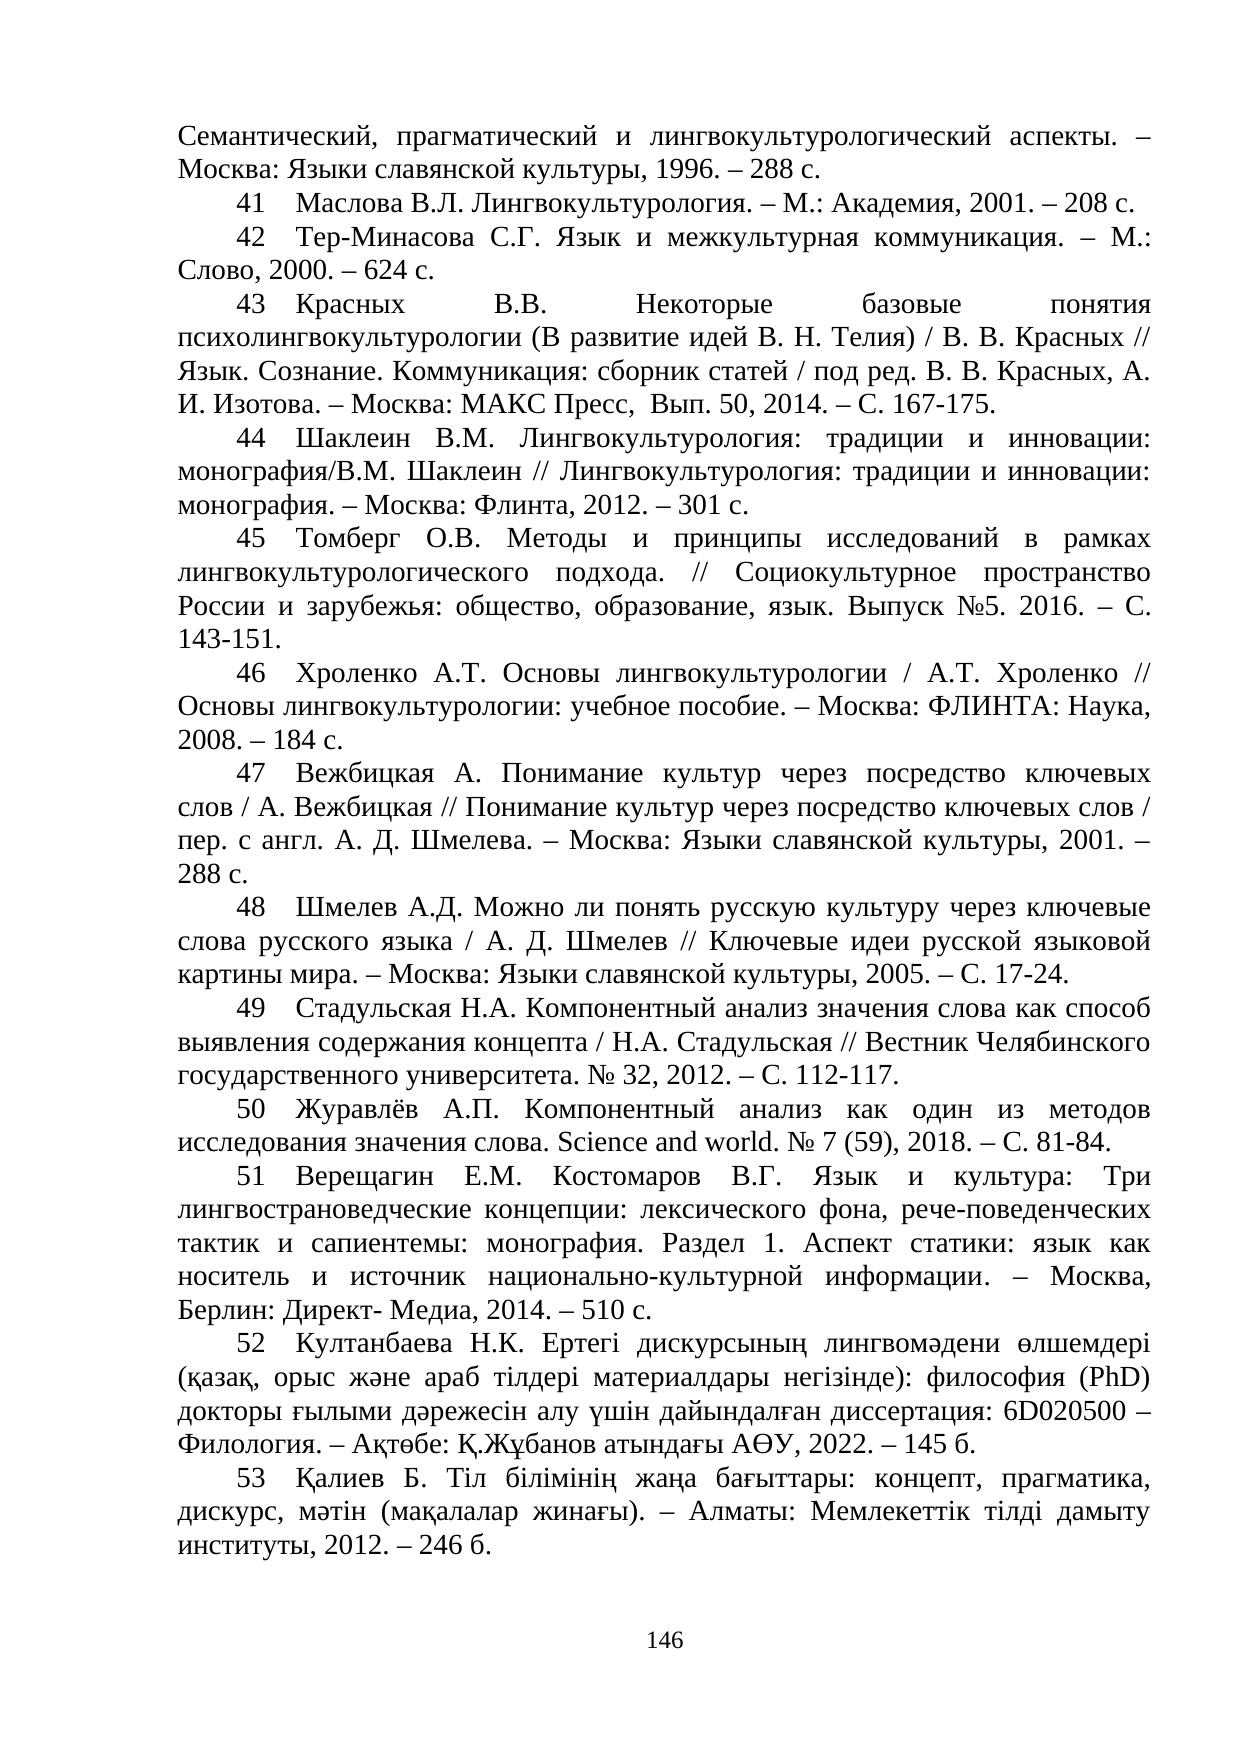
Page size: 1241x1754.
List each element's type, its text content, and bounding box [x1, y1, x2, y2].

list Қалиев Б. Тіл білімінің жаңа бағыттары: концепт, прагматика, дискурс, мәтін (мақалалар жинағы). – Алматы: Мемлекеттік тілді дамыту институты, 2012. – 246 б. [177, 1460, 1152, 1560]
list Вежбицкая А. Понимание культур через посредство ключевых слов / А. Вежбицкая // Понимание культур через посредство ключевых слов / пер. с англ. А. Д. Шмелева. – Москва: Языки славянской культуры, 2001. – 288 с. [177, 755, 1152, 889]
list Стадульская Н.А. Компонентный анализ значения слова как способ выявления содержания концепта / Н.А. Стадульская // Вестник Челябинского государственного университета. № 32, 2012. – С. 112-117. [177, 990, 1152, 1091]
list Култанбаева Н.К. Ертегі дискурсының лингвомәдени өлшемдері (қазақ, орыс және араб тілдері материалдары негізінде): философия (PhD) докторы ғылыми дәрежесін алу үшін дайындалған диссертация: 6D020500 – Филология. – Ақтөбе: Қ.Жұбанов атындағы АӨУ, 2022. – 145 б. [177, 1326, 1152, 1460]
list Верещагин Е.М. Костомаров В.Г. Язык и культура: Три лингвострановедческие концепции: лексического фона, рече-поведенческих тактик и сапиентемы: монография. Раздел 1. Аспект статики: язык как носитель и источник национально-культурной информации. – Москва, Берлин: Директ- Медиа, 2014. – 510 с. [177, 1158, 1152, 1326]
list Тер-Минасова С.Г. Язык и межкультурная коммуникация. – М.: Слово, 2000. – 624 с. [177, 219, 1152, 286]
list Красных В.В. Некоторые базовые понятия психолингвокультурологии (В развитие идей В. Н. Телия) / В. В. Красных // Язык. Сознание. Коммуникация: сборник статей / под ред. В. В. Красных, А. И. Изотова. – Москва: МАКС Пресс, Вып. 50, 2014. – С. 167-175. [177, 286, 1152, 420]
list Маслова В.Л. Лингвокультурология. – М.: Академия, 2001. – 208 с. [177, 185, 1152, 219]
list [177, 118, 1152, 185]
list Хроленко А.Т. Основы лингвокультурологии / А.Т. Хроленко // Основы лингвокультурологии: учебное пособие. – Москва: ФЛИНТА: Наука, 2008. – 184 с. [177, 655, 1152, 755]
list Шмелев А.Д. Можно ли понять русскую культуру через ключевые слова русского языка / А. Д. Шмелев // Ключевые идеи русской языковой картины мира. – Москва: Языки славянской культуры, 2005. – С. 17-24. [177, 889, 1152, 990]
list Томберг О.В. Методы и принципы исследований в рамках лингвокультурологического подхода. // Социокультурное пространство России и зарубежья: общество, образование, язык. Выпуск №5. 2016. – С. 143-151. [177, 521, 1152, 655]
list Журавлёв А.П. Компонентный анализ как один из методов исследования значения слова. Science and world. № 7 (59), 2018. – С. 81-84. [177, 1091, 1152, 1158]
list Шаклеин В.М. Лингвокультурология: традиции и инновации: монография/В.М. Шаклеин // Лингвокультурология: традиции и инновации: монография. – Москва: Флинта, 2012. – 301 с. [177, 420, 1152, 521]
